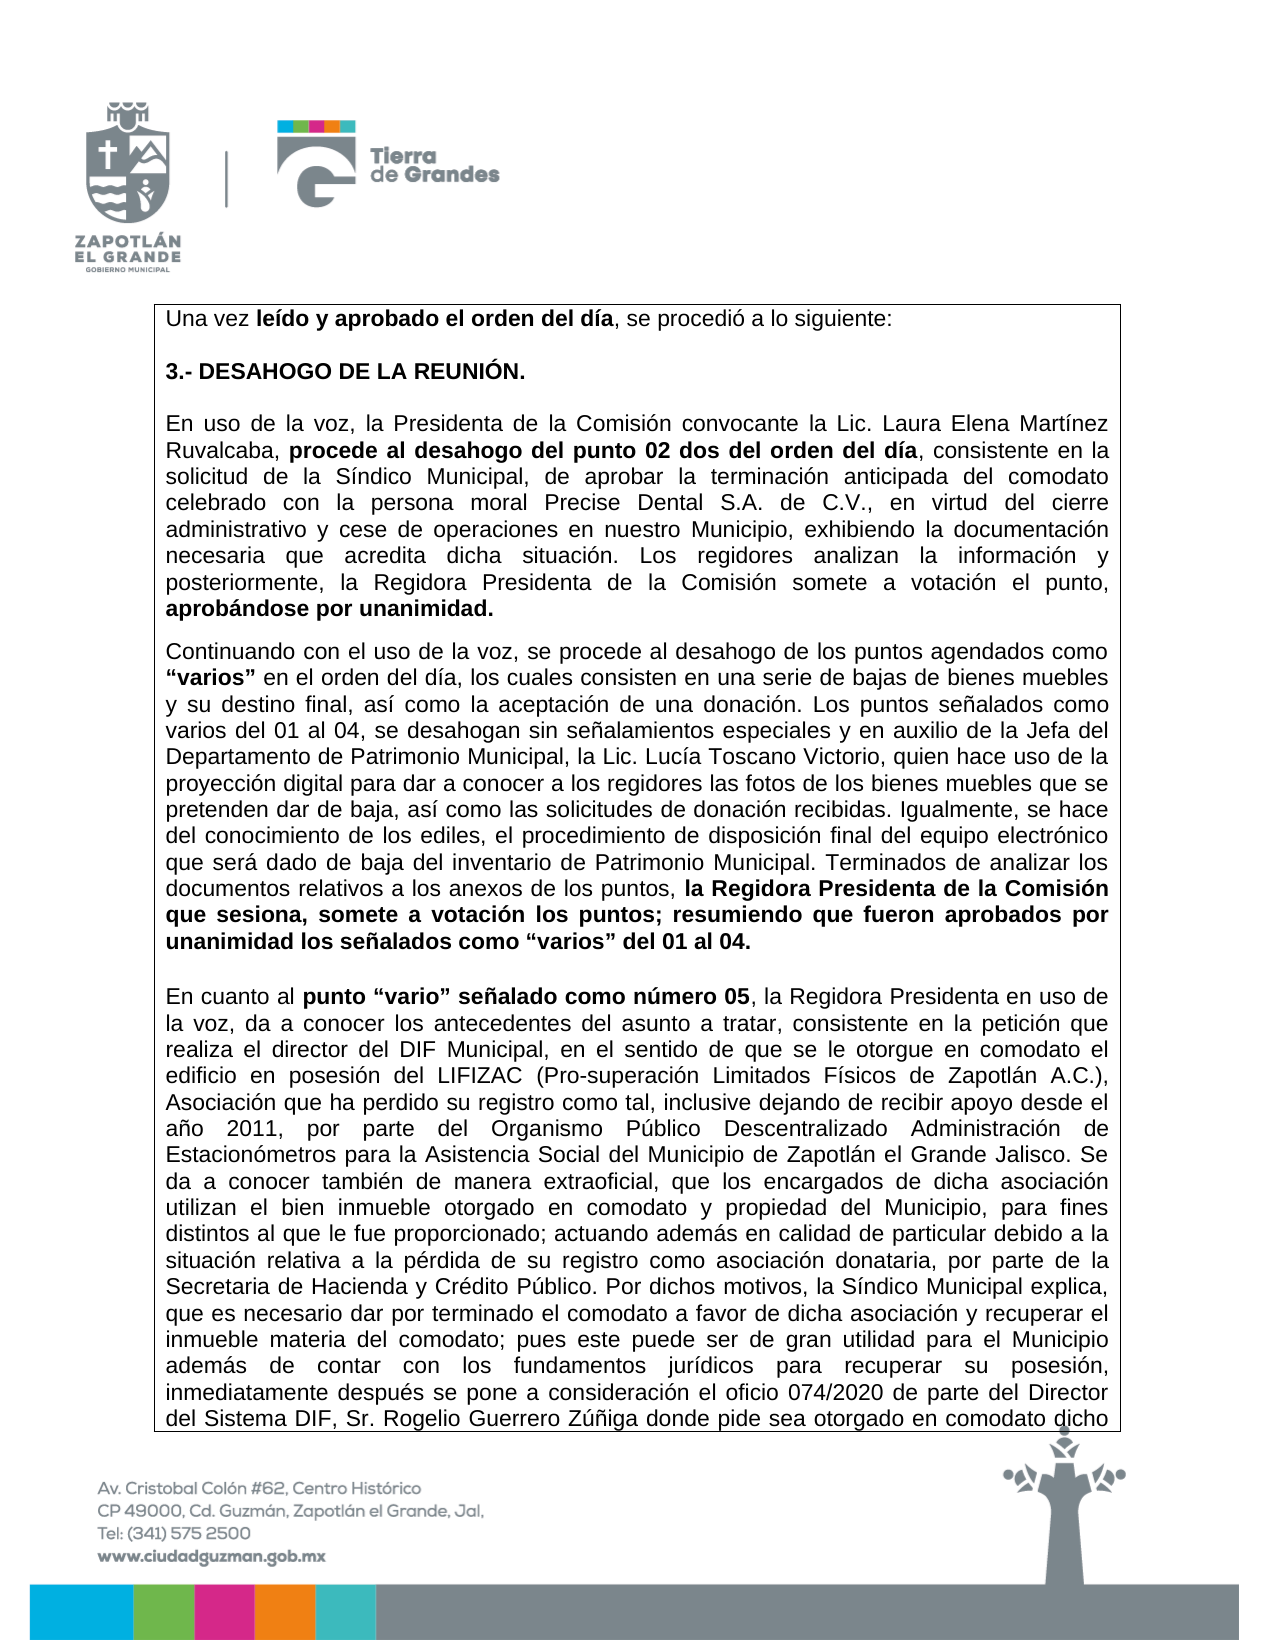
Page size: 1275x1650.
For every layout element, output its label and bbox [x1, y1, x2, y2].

table_cell [155, 305, 1120, 1431]
picture [0, 42, 1275, 1650]
